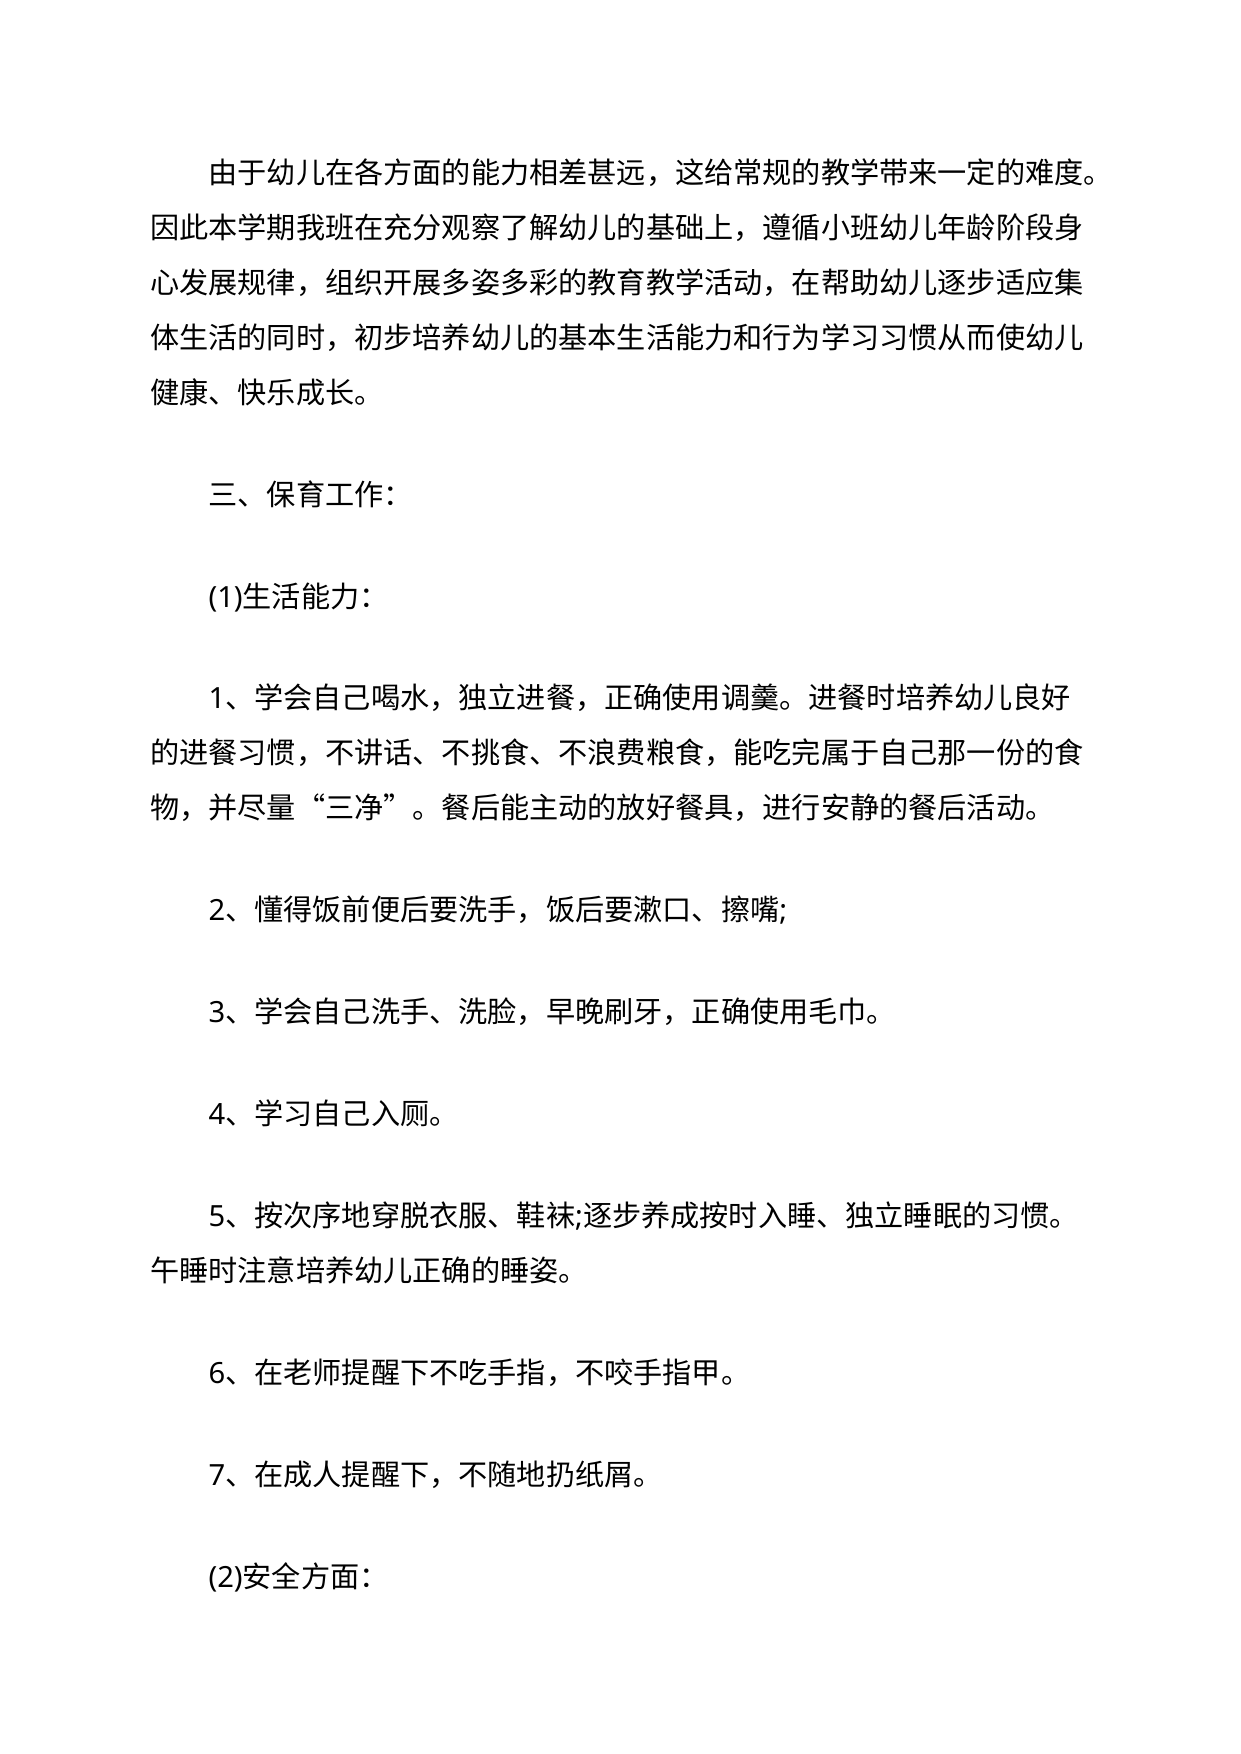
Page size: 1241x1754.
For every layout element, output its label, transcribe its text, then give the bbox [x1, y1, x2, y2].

text (1)生活能力： [150, 573, 1090, 616]
text 5、按次序地穿脱衣服、鞋袜;逐步养成按时入睡、独立睡眠的习惯。午睡时注意培养幼儿正确的睡姿。 [150, 1193, 1090, 1290]
text 7、在成人提醒下，不随地扔纸屑。 [150, 1451, 1090, 1494]
text 2、懂得饭前便后要洗手，饭后要漱口、擦嘴; [150, 887, 1090, 929]
text 三、保育工作： [150, 471, 1090, 514]
text 由于幼儿在各方面的能力相差甚远，这给常规的教学带来一定的难度。因此本学期我班在充分观察了解幼儿的基础上，遵循小班幼儿年龄阶段身心发展规律，组织开展多姿多彩的教育教学活动，在帮助幼儿逐步适应集体生活的同时，初步培养幼儿的基本生活能力和行为学习习惯从而使幼儿健康、快乐成长。 [150, 150, 1090, 412]
text 6、在老师提醒下不吃手指，不咬手指甲。 [150, 1349, 1090, 1392]
text 4、学习自己入厕。 [150, 1091, 1090, 1133]
text 3、学会自己洗手、洗脸，早晚刷牙，正确使用毛巾。 [150, 989, 1090, 1031]
text 1、学会自己喝水，独立进餐，正确使用调羹。进餐时培养幼儿良好的进餐习惯，不讲话、不挑食、不浪费粮食，能吃完属于自己那一份的食物，并尽量“三净”。餐后能主动的放好餐具，进行安静的餐后活动。 [150, 675, 1090, 827]
text (2)安全方面： [150, 1553, 1090, 1596]
